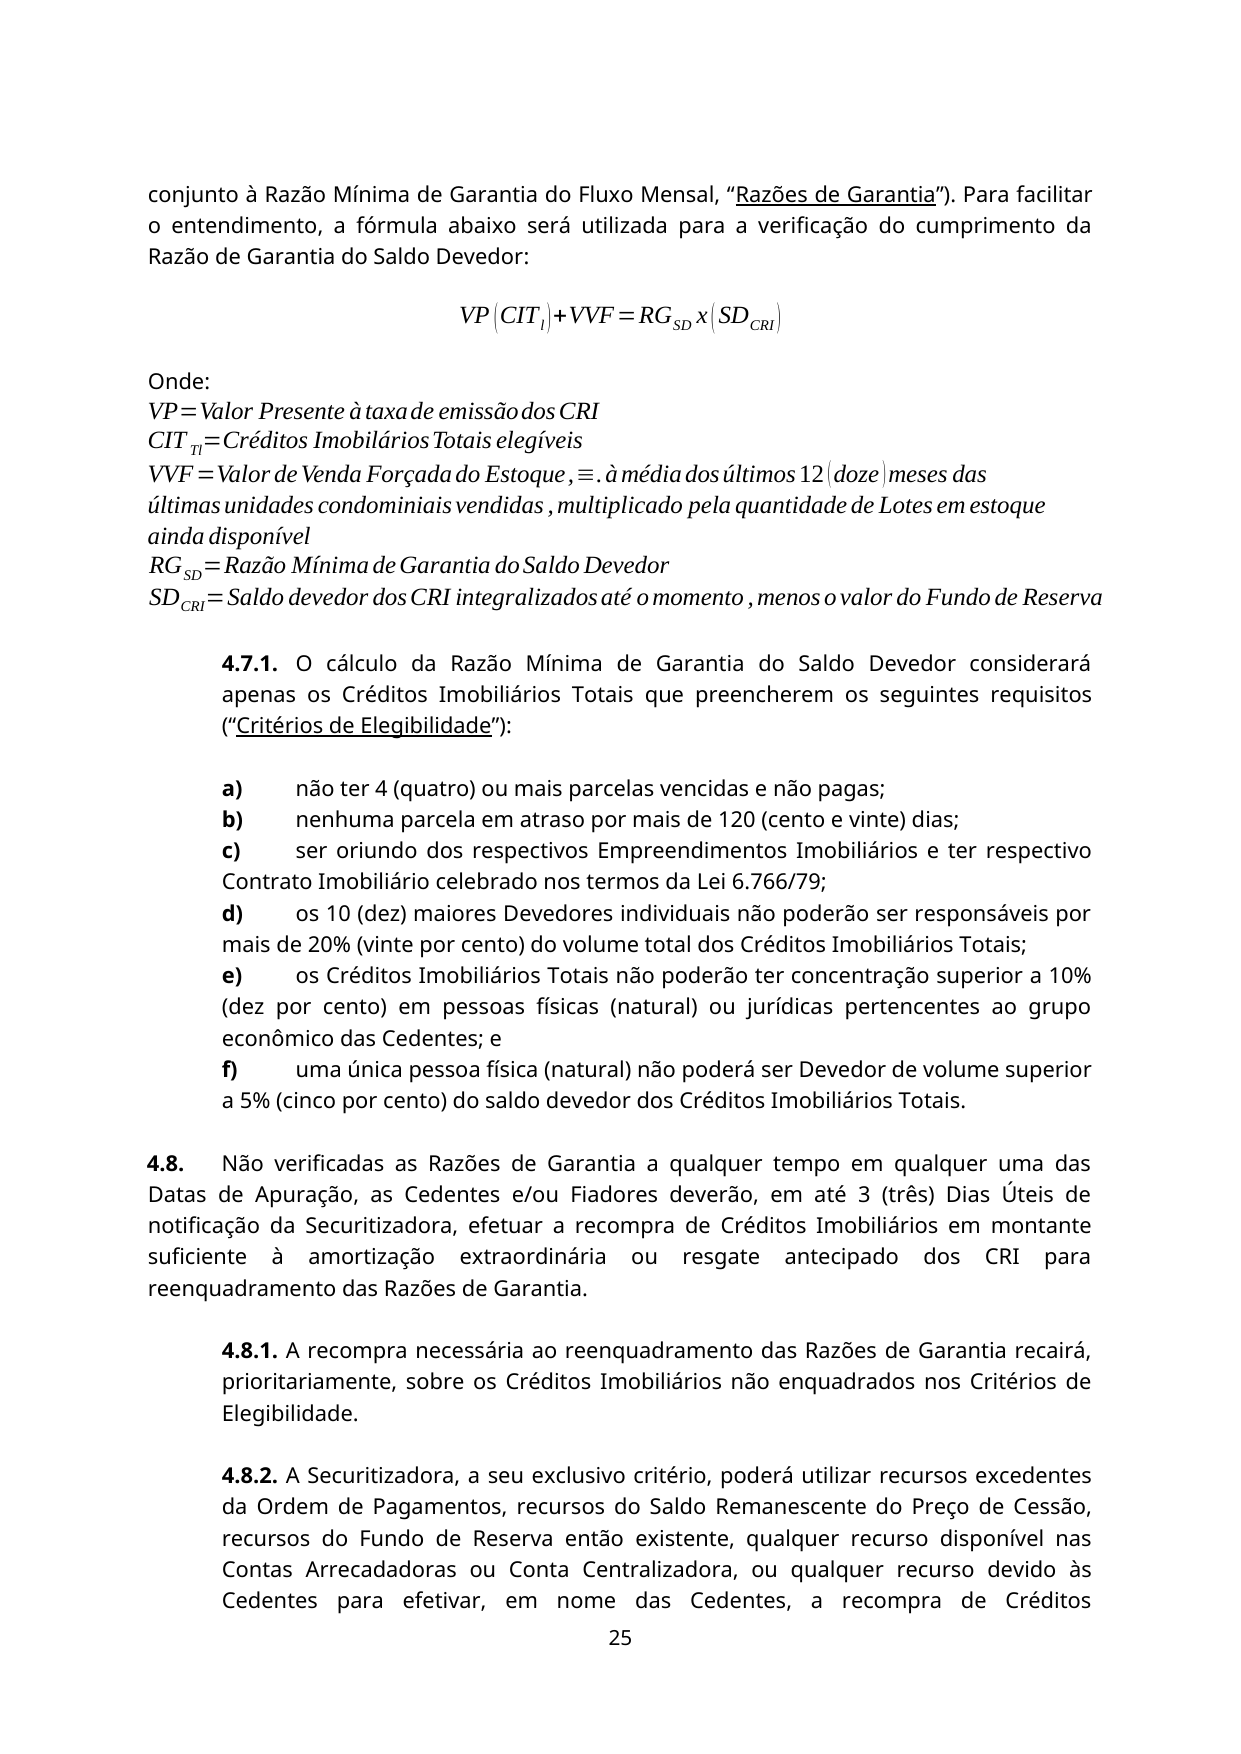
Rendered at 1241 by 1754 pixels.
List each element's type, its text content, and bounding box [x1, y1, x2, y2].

list uma única pessoa física (natural) não poderá ser Devedor de volume superior a 5% (cinco por cento) do saldo devedor dos Créditos Imobiliários Totais. [222, 1052, 1093, 1115]
list Não verificadas as Razões de Garantia a qualquer tempo em qualquer uma das Datas de Apuração, as Cedentes e/ou Fiadores deverão, em até 3 (três) Dias Úteis de notificação da Securitizadora, efetuar a recompra de Créditos Imobiliários em montante suficiente à amortização extraordinária ou resgate antecipado dos CRI para reenquadramento das Razões de Garantia. [147, 1146, 1093, 1302]
list os 10 (dez) maiores Devedores individuais não poderão ser responsáveis por mais de 20% (vinte por cento) do volume total dos Créditos Imobiliários Totais; [222, 896, 1093, 958]
list nenhuma parcela em atraso por mais de 120 (cento e vinte) dias; [222, 802, 1093, 833]
list os Créditos Imobiliários Totais não poderão ter concentração superior a 10% (dez por cento) em pessoas físicas (natural) ou jurídicas pertencentes ao grupo econômico das Cedentes; e [222, 958, 1093, 1052]
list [147, 177, 1093, 271]
list ser oriundo dos respectivos Empreendimentos Imobiliários e ter respectivo Contrato Imobiliário celebrado nos termos da Lei 6.766/79; [222, 833, 1093, 896]
text Onde: [148, 365, 1093, 396]
list não ter 4 (quatro) ou mais parcelas vencidas e não pagas; [222, 771, 1093, 802]
list 4.8.1. A recompra necessária ao reenquadramento das Razões de Garantia recairá, prioritariamente, sobre os Créditos Imobiliários não enquadrados nos Critérios de Elegibilidade. [222, 1333, 1093, 1427]
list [222, 1458, 1093, 1615]
text 4.7.1. O cálculo da Razão Mínima de Garantia do Saldo Devedor considerará apenas os Créditos Imobiliários Totais que preencherem os seguintes requisitos (“Critérios de Elegibilidade”): [222, 646, 1093, 740]
